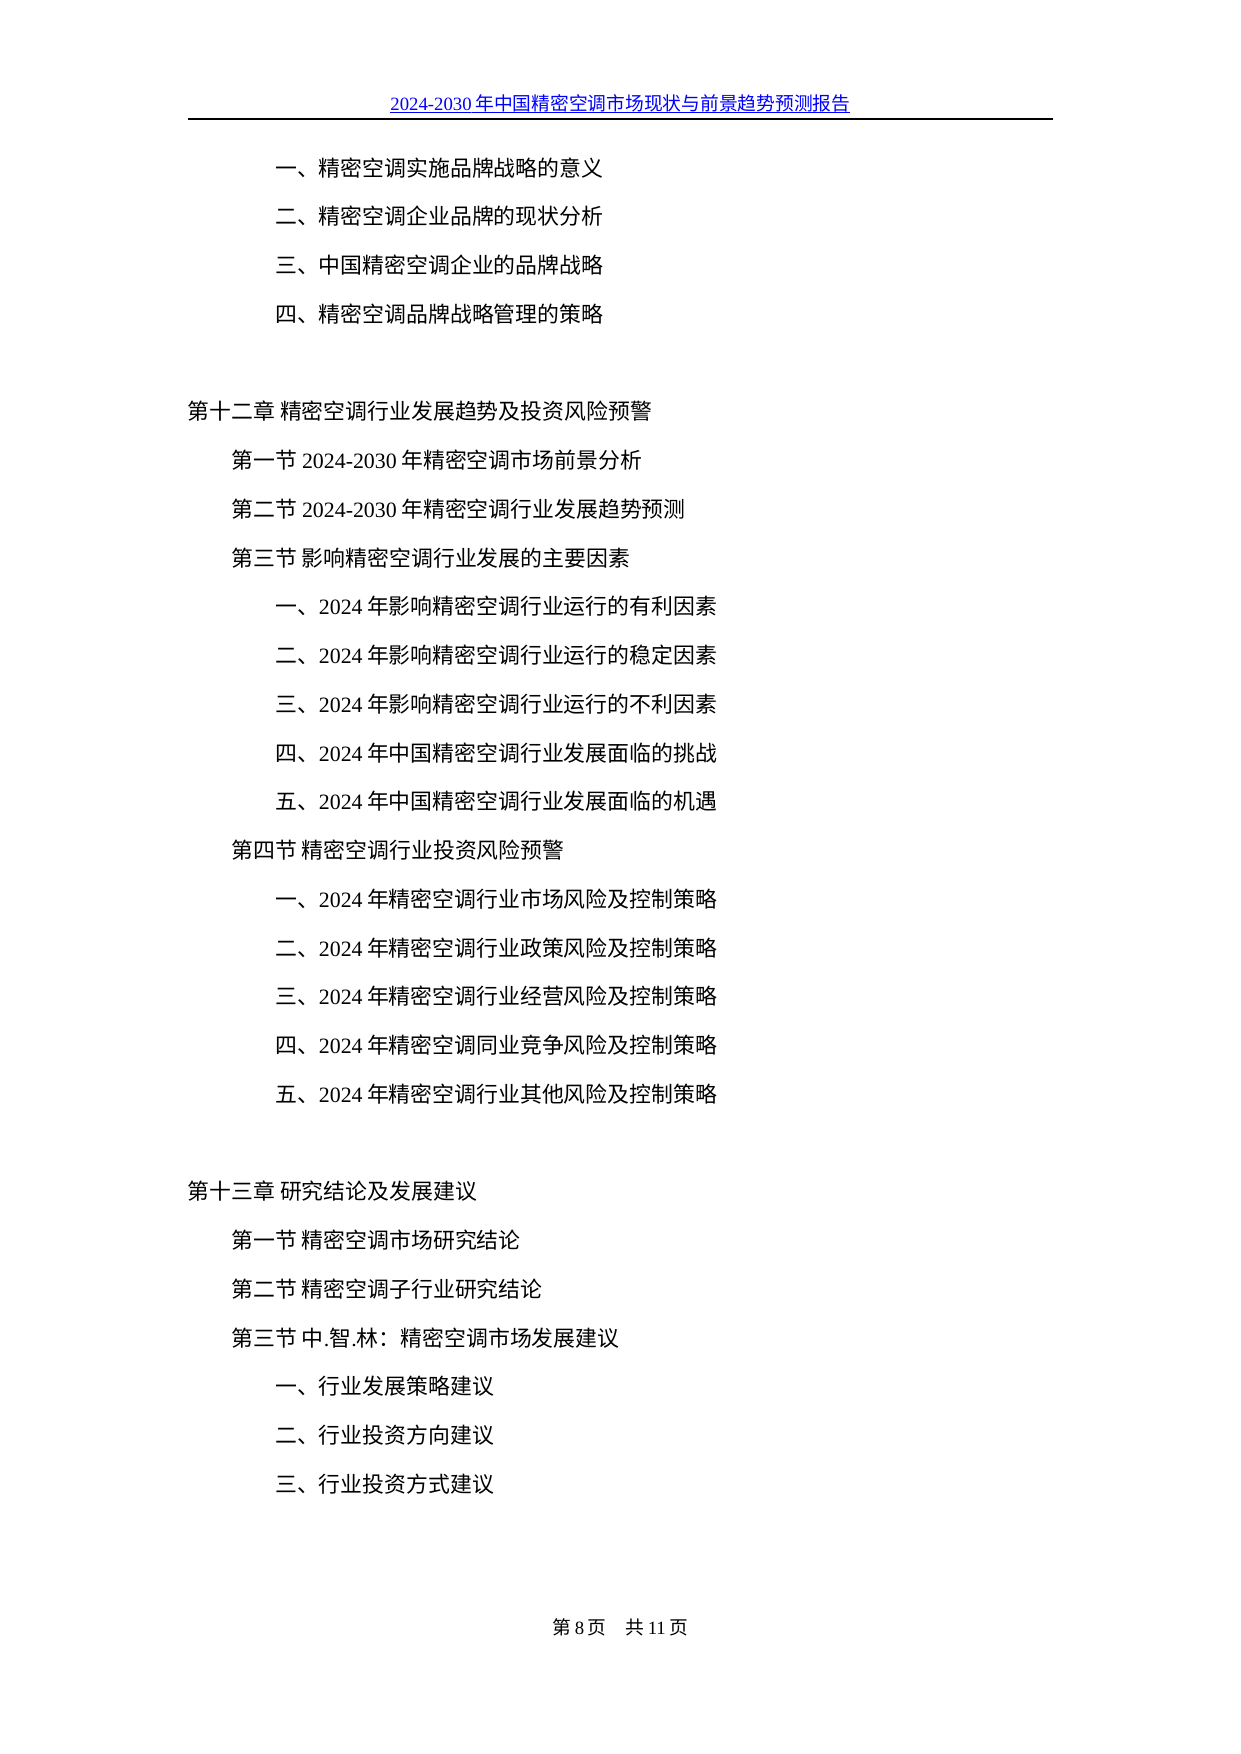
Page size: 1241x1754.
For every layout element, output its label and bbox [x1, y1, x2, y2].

text [187, 150, 1053, 1499]
